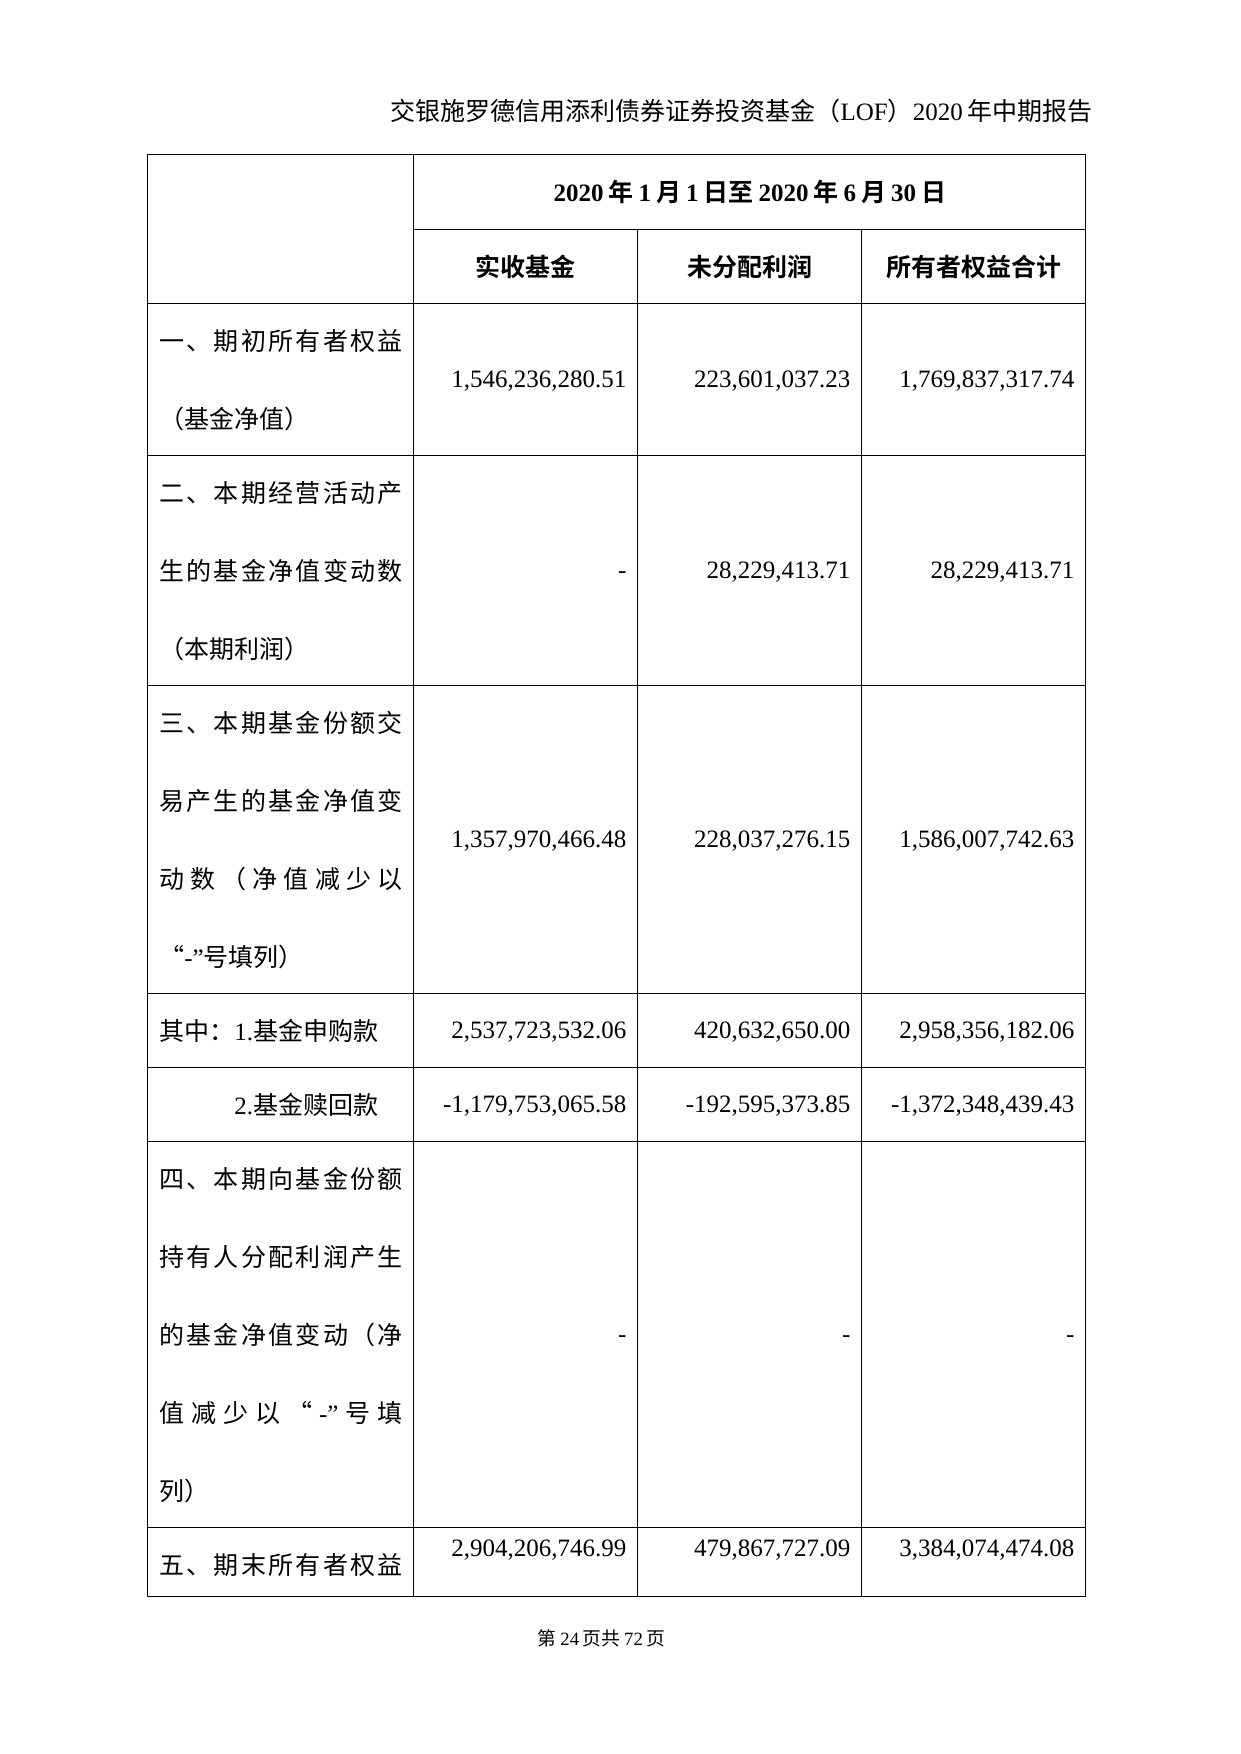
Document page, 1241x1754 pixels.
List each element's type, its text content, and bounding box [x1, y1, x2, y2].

table_cell -1,179,753,065.58 [414, 1068, 637, 1141]
table_cell 28,229,413.71 [862, 456, 1085, 685]
table_cell 1,769,837,317.74 [862, 304, 1085, 455]
table_cell 1,586,007,742.63 [862, 686, 1085, 993]
table_cell 1,357,970,466.48 [414, 686, 637, 993]
table_cell 2,537,723,532.06 [414, 994, 637, 1067]
table_cell 实收基金 [414, 230, 637, 303]
table_cell - [638, 1142, 861, 1527]
table_cell 二、本期经营活动产生的基金净值变动数（本期利润） [148, 456, 413, 685]
table_cell 所有者权益合计 [862, 230, 1085, 303]
table_cell 2.基金赎回款 [148, 1068, 413, 1141]
table_cell 四、本期向基金份额持有人分配利润产生的基金净值变动（净值减少以“-”号填列） [148, 1142, 413, 1527]
table_cell -1,372,348,439.43 [862, 1068, 1085, 1141]
table_cell 一、期初所有者权益（基金净值） [148, 304, 413, 455]
table_cell 三、本期基金份额交易产生的基金净值变动数（净值减少以“-”号填列） [148, 686, 413, 993]
table_cell 2,958,356,182.06 [862, 994, 1085, 1067]
table_header 项目 [148, 155, 413, 303]
table_cell 五、期末所有者权益（基金净值） [148, 1528, 413, 1596]
table_cell 479,867,727.09 [638, 1528, 861, 1596]
table_cell 2,904,206,746.99 [414, 1528, 637, 1596]
table_cell 223,601,037.23 [638, 304, 861, 455]
table_cell - [862, 1142, 1085, 1527]
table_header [414, 155, 1085, 229]
table_cell 3,384,074,474.08 [862, 1528, 1085, 1596]
table_cell -192,595,373.85 [638, 1068, 861, 1141]
table_cell - [414, 1142, 637, 1527]
table_cell 1,546,236,280.51 [414, 304, 637, 455]
table_cell 未分配利润 [638, 230, 861, 303]
table_cell 28,229,413.71 [638, 456, 861, 685]
table_cell - [414, 456, 637, 685]
table_cell 其中：1.基金申购款 [148, 994, 413, 1067]
table_cell 228,037,276.15 [638, 686, 861, 993]
table_cell 420,632,650.00 [638, 994, 861, 1067]
